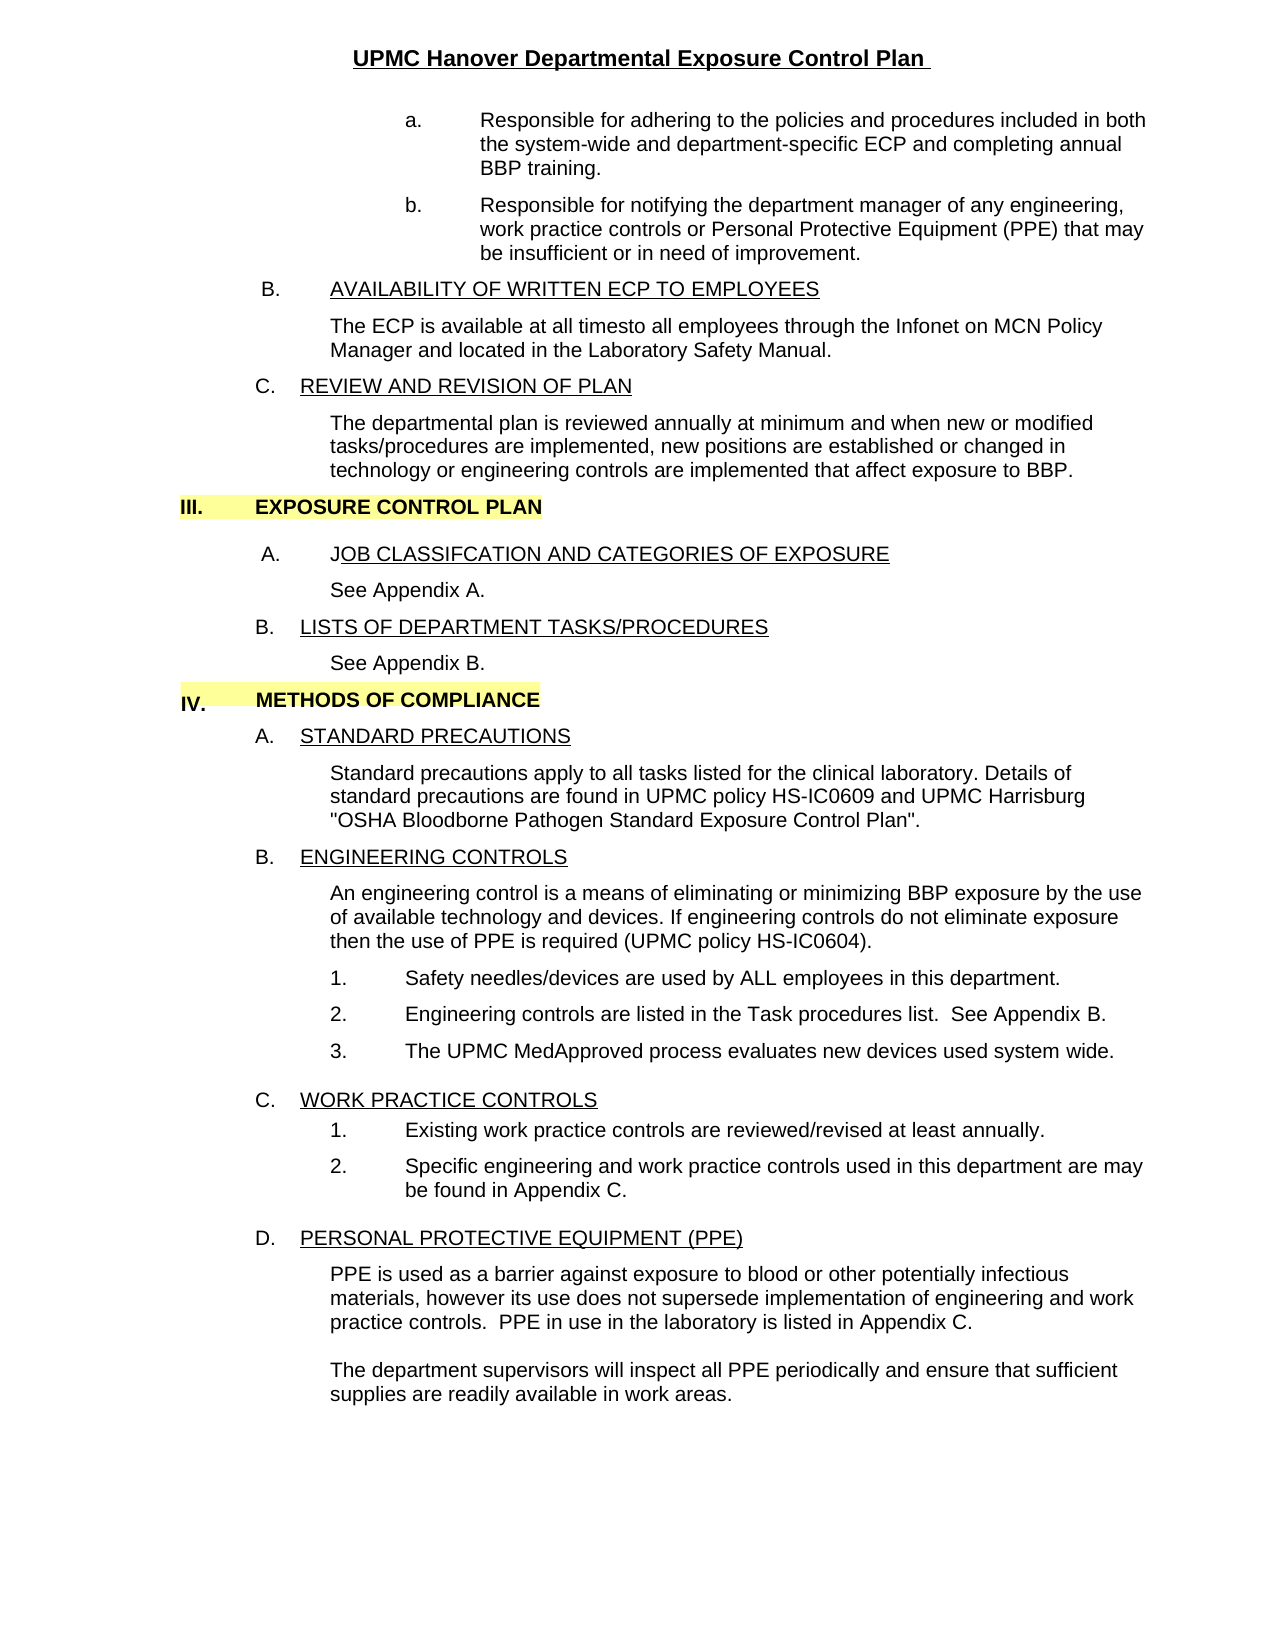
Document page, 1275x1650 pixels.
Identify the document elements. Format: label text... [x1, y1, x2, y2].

list STANDARD PRECAUTIONS [255, 724, 1252, 748]
list PERSONAL PROTECTIVE EQUIPMENT (PPE) [255, 1226, 1252, 1250]
list Responsible for adhering to the policies and procedures included in both the system-wide and department-specific ECP and completing annual BBP training. [405, 108, 1147, 180]
list ENGINEERING CONTROLS [255, 845, 1252, 869]
list WORK PRACTICE CONTROLS [255, 1087, 1252, 1111]
list Specific engineering and work practice controls used in this department are may be found in Appendix C. [330, 1154, 1144, 1202]
list REVIEW AND REVISION OF PLAN [255, 374, 1252, 398]
list JOB CLASSIFCATION AND CATEGORIES OF EXPOSURE See Appendix A. [261, 493, 891, 602]
list Engineering controls are listed in the Task procedures list. See Appendix B. [330, 1002, 1252, 1026]
text PPE is used as a barrier against exposure to blood or other potentially infectious materials, however its use does not supersede implementation of engineering and work practice controls. PPE in use in the laboratory is listed in Appendix C. [330, 1262, 1137, 1334]
list Safety needles/devices are used by ALL employees in this department. [330, 966, 1252, 989]
list AVAILABILITY OF WRITTEN ECP TO EMPLOYEES [261, 277, 1252, 301]
text The ECP is available at all timesto all employees through the Infonet on MCN Policy Manager and located in the Laboratory Safety Manual. [330, 313, 1106, 361]
text The departmental plan is reviewed annually at minimum and when new or modified tasks/procedures are implemented, new positions are established or changed in technology or engineering controls are implemented that affect exposure to BBP. [330, 410, 1096, 482]
text An engineering control is a means of eliminating or minimizing BBP exposure by the use of available technology and devices. If engineering controls do not eliminate exposure then the use of PPE is required (UPMC policy HS-IC0604). [330, 881, 1145, 953]
list LISTS OF DEPARTMENT TASKS/PROCEDURES See Appendix B. [255, 615, 769, 675]
list Responsible for notifying the department manager of any engineering, work practice controls or Personal Protective Equipment (PPE) that may be insufficient or in need of improvement. [405, 193, 1145, 264]
text Standard precautions apply to all tasks listed for the clinical laboratory. Details of standard precautions are found in UPMC policy HS-IC0609 and UPMC Harrisburg "OSHA Bloodborne Pathogen Standard Exposure Control Plan". [330, 760, 1088, 832]
text The department supervisors will inspect all PPE periodically and ensure that sufficient supplies are readily available in work areas. [330, 1358, 1121, 1406]
list Existing work practice controls are reviewed/revised at least annually. [330, 1118, 1252, 1142]
list The UPMC MedApproved process evaluates new devices used system wide. [330, 1038, 1252, 1062]
